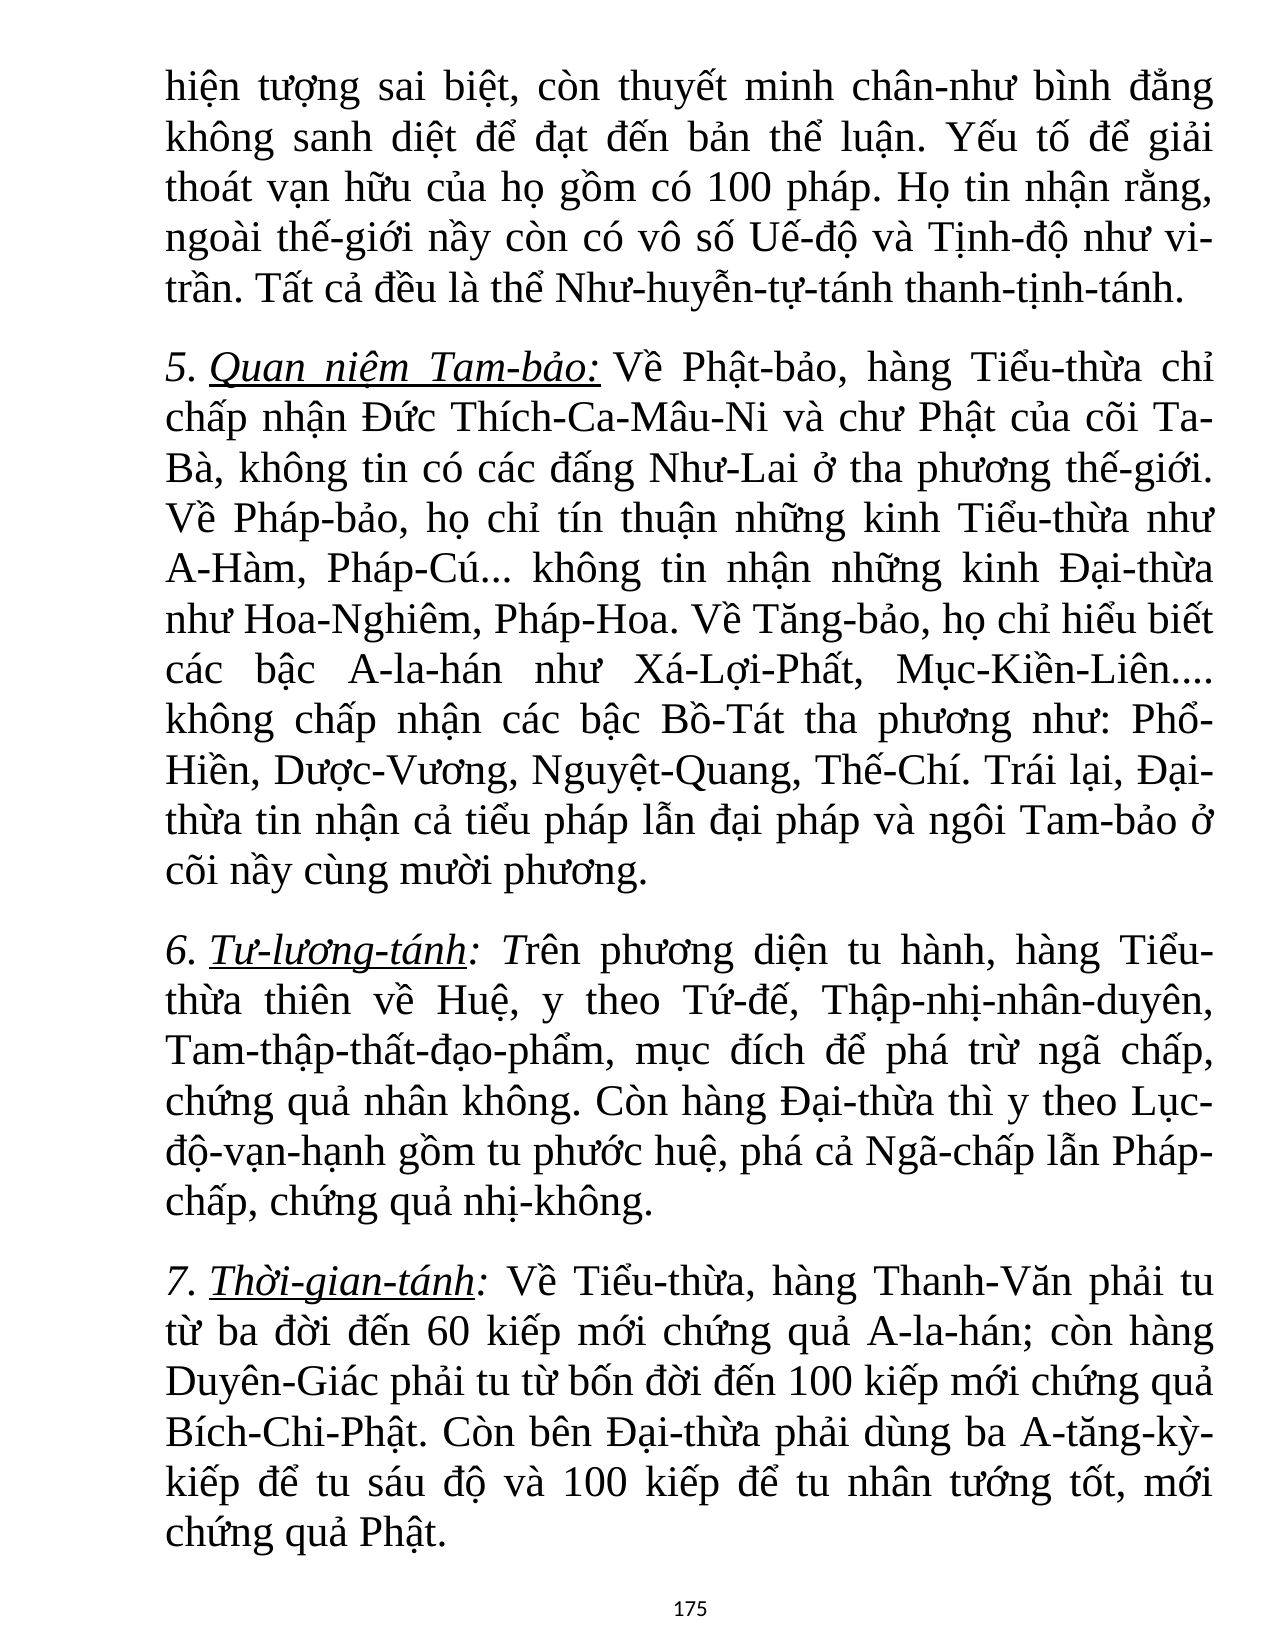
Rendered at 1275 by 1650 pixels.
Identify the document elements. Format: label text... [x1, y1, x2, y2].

text 5. Quan niệm Tam-bảo: Về Phật-bảo, hàng Tiểu-thừa chỉ chấp nhận Ðức Thích-Ca-Mâu-Ni và chư Phật của cõi Ta-Bà, không tin có các đấng Như-Lai ở tha phương thế-giới. Về Pháp-bảo, họ chỉ tín thuận những kinh Tiểu-thừa như A-Hàm, Pháp-Cú... không tin nhận những kinh Đại-thừa như Hoa-Nghiêm, Pháp-Hoa. Về Tăng-bảo, họ chỉ hiểu biết các bậc A-la-hán như Xá-Lợi-Phất, Mục-Kiền-Liên.... không chấp nhận các bậc Bồ-Tát tha phương như: Phổ-Hiền, Dược-Vương, Nguyệt-Quang, Thế-Chí. Trái lại, Đại-thừa tin nhận cả tiểu pháp lẫn đại pháp và ngôi Tam-bảo ở cõi nầy cùng mười phương. [165, 341, 1215, 894]
text 7. Thời-gian-tánh: Về Tiểu-thừa, hàng Thanh-Văn phải tu từ ba đời đến 60 kiếp mới chứng quả A-la-hán; còn hàng Duyên-Giác phải tu từ bốn đời đến 100 kiếp mới chứng quả Bích-Chi-Phật. Còn bên Đại-thừa phải dùng ba A-tăng-kỳ-kiếp để tu sáu độ và 100 kiếp để tu nhân tướng tốt, mới chứng quả Phật. [165, 1254, 1215, 1556]
text 6. Tư-lương-tánh: Trên phương diện tu hành, hàng Tiểu-thừa thiên về Huệ, y theo Tứ-đế, Thập-nhị-nhân-duyên, Tam-thập-thất-đạo-phẩm, mục đích để phá trừ ngã chấp, chứng quả nhân không. Còn hàng Đại-thừa thì y theo Lục-độ-vạn-hạnh gồm tu phước huệ, phá cả Ngã-chấp lẫn Pháp-chấp, chứng quả nhị-không. [165, 923, 1215, 1225]
